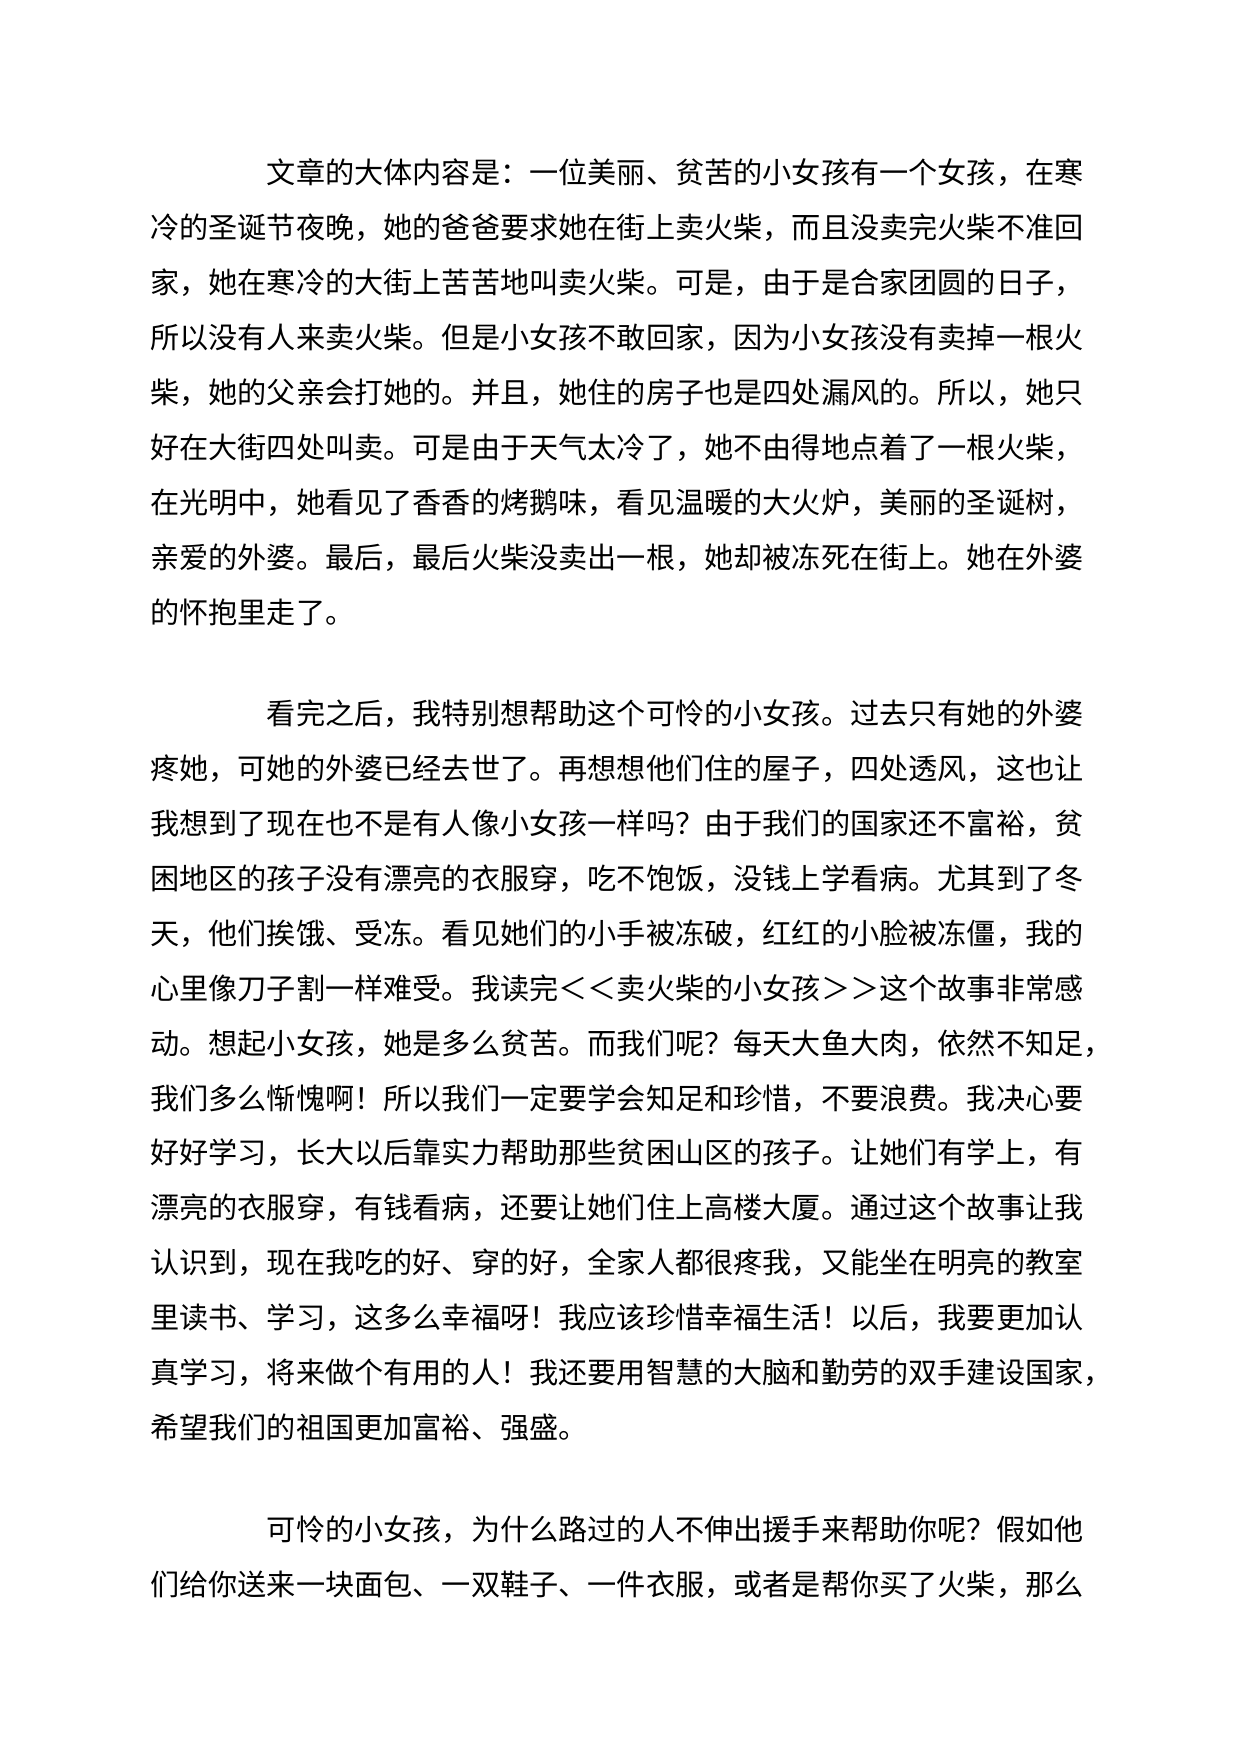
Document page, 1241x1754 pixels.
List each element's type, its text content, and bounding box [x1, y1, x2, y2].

text 文章的大体内容是：一位美丽、贫苦的小女孩有一个女孩，在寒冷的圣诞节夜晚，她的爸爸要求她在街上卖火柴，而且没卖完火柴不准回家，她在寒冷的大街上苦苦地叫卖火柴。可是，由于是合家团圆的日子，所以没有人来卖火柴。但是小女孩不敢回家，因为小女孩没有卖掉一根火柴，她的父亲会打她的。并且，她住的房子也是四处漏风的。所以，她只好在大街四处叫卖。可是由于天气太冷了，她不由得地点着了一根火柴，在光明中，她看见了香香的烤鹅味，看见温暖的大火炉，美丽的圣诞树，亲爱的外婆。最后，最后火柴没卖出一根，她却被冻死在街上。她在外婆的怀抱里走了。 [150, 150, 1090, 631]
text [150, 1506, 1090, 1603]
text 看完之后，我特别想帮助这个可怜的小女孩。过去只有她的外婆疼她，可她的外婆已经去世了。再想想他们住的屋子，四处透风，这也让我想到了现在也不是有人像小女孩一样吗？由于我们的国家还不富裕，贫困地区的孩子没有漂亮的衣服穿，吃不饱饭，没钱上学看病。尤其到了冬天，他们挨饿、受冻。看见她们的小手被冻破，红红的小脸被冻僵，我的心里像刀子割一样难受。我读完＜＜卖火柴的小女孩＞＞这个故事非常感动。想起小女孩，她是多么贫苦。而我们呢？每天大鱼大肉，依然不知足，我们多么惭愧啊！所以我们一定要学会知足和珍惜，不要浪费。我决心要好好学习，长大以后靠实力帮助那些贫困山区的孩子。让她们有学上，有漂亮的衣服穿，有钱看病，还要让她们住上高楼大厦。通过这个故事让我认识到，现在我吃的好、穿的好，全家人都很疼我，又能坐在明亮的教室里读书、学习，这多么幸福呀！我应该珍惜幸福生活！以后，我要更加认真学习，将来做个有用的人！我还要用智慧的大脑和勤劳的双手建设国家，希望我们的祖国更加富裕、强盛。 [150, 691, 1090, 1447]
